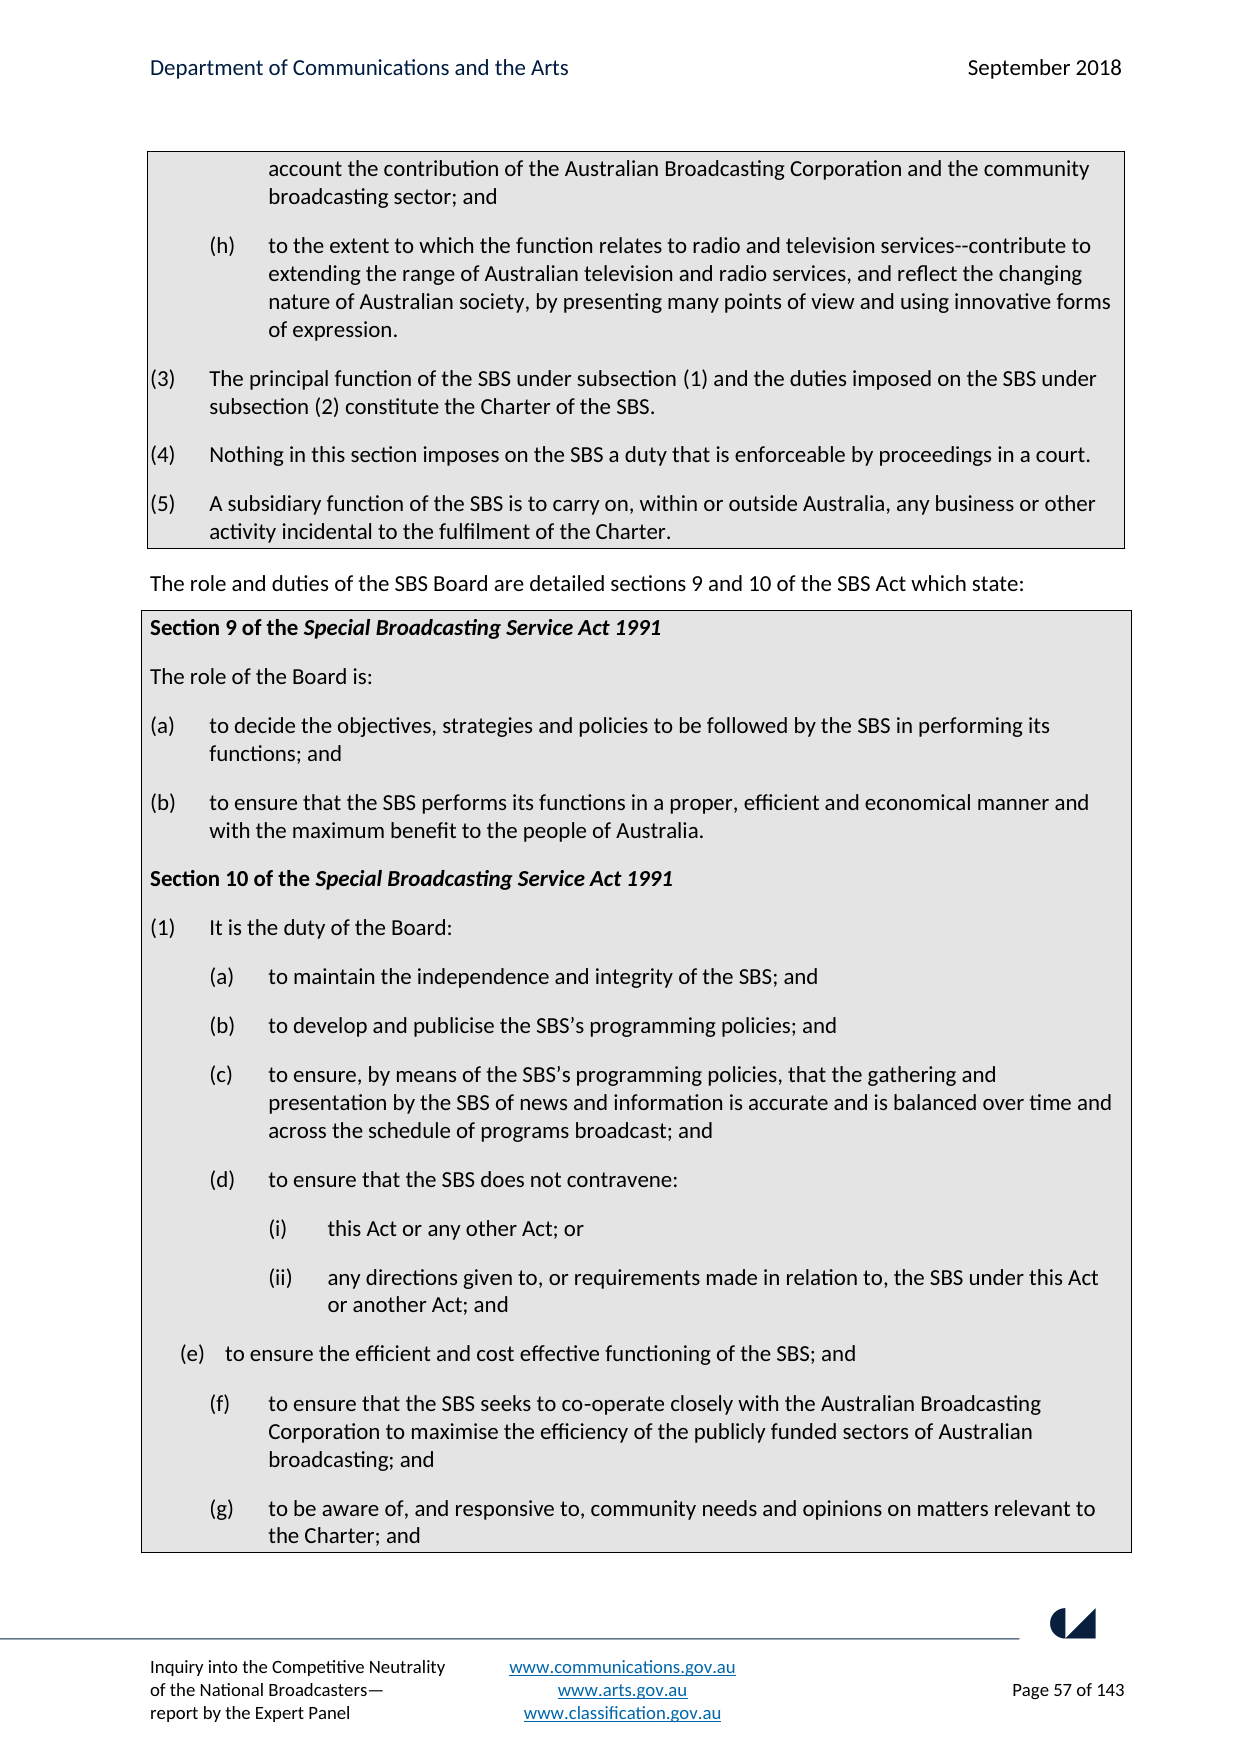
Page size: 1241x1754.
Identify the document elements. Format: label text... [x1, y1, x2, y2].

text The role and duties of the SBS Board are detailed sections 9 and 10 of the SBS Act which state: [150, 569, 1122, 597]
text (g) to be aware of, and responsive to, community needs and opinions on matters relevant to the Charter; and [142, 1491, 1131, 1552]
text (e) to ensure the efficient and cost effective functioning of the SBS; and [142, 1336, 1131, 1367]
text (3) The principal function of the SBS under subsection (1) and the duties imposed on the SBS under subsection (2) constitute the Charter of the SBS. [148, 361, 1124, 420]
text (a) to maintain the independence and integrity of the SBS; and [142, 959, 1131, 990]
text (b) to develop and publicise the SBS’s programming policies; and [142, 1008, 1131, 1039]
text (4) Nothing in this section imposes on the SBS a duty that is enforceable by proceedings in a court. [148, 437, 1124, 469]
text Section 10 of the Special Broadcasting Service Act 1991 [142, 861, 1131, 893]
text (b) to ensure that the SBS performs its functions in a proper, efficient and economical manner and with the maximum benefit to the people of Australia. [142, 784, 1131, 844]
text (5) A subsidiary function of the SBS is to carry on, within or outside Australia, any business or other activity incidental to the fulfilment of the Charter. [148, 486, 1124, 548]
text (a) to decide the objectives, strategies and policies to be followed by the SBS in performing its functions; and [142, 708, 1131, 767]
picture [0, 1590, 1241, 1656]
text (ii) any directions given to, or requirements made in relation to, the SBS under this Act or another Act; and [142, 1259, 1131, 1319]
text (i) this Act or any other Act; or [142, 1211, 1131, 1242]
text (c) to ensure, by means of the SBS’s programming policies, that the gathering and presentation by the SBS of news and information is accurate and is balanced over time and across the schedule of programs broadcast; and [142, 1057, 1131, 1144]
text The role of the Board is: [142, 659, 1131, 690]
text (1) It is the duty of the Board: [142, 910, 1131, 941]
text Section 9 of the Special Broadcasting Service Act 1991 [142, 611, 1131, 641]
text (f) to ensure that the SBS seeks to co‑operate closely with the Australian Broadcasting Corporation to maximise the efficiency of the publicly funded sectors of Australian broadcasting; and [142, 1385, 1131, 1473]
text (h) to the extent to which the function relates to radio and television services--contribute to extending the range of Australian television and radio services, and reflect the changing nature of Australian society, by presenting many points of view and using innovative forms of expression. [148, 228, 1124, 343]
text (d) to ensure that the SBS does not contravene: [142, 1162, 1131, 1193]
